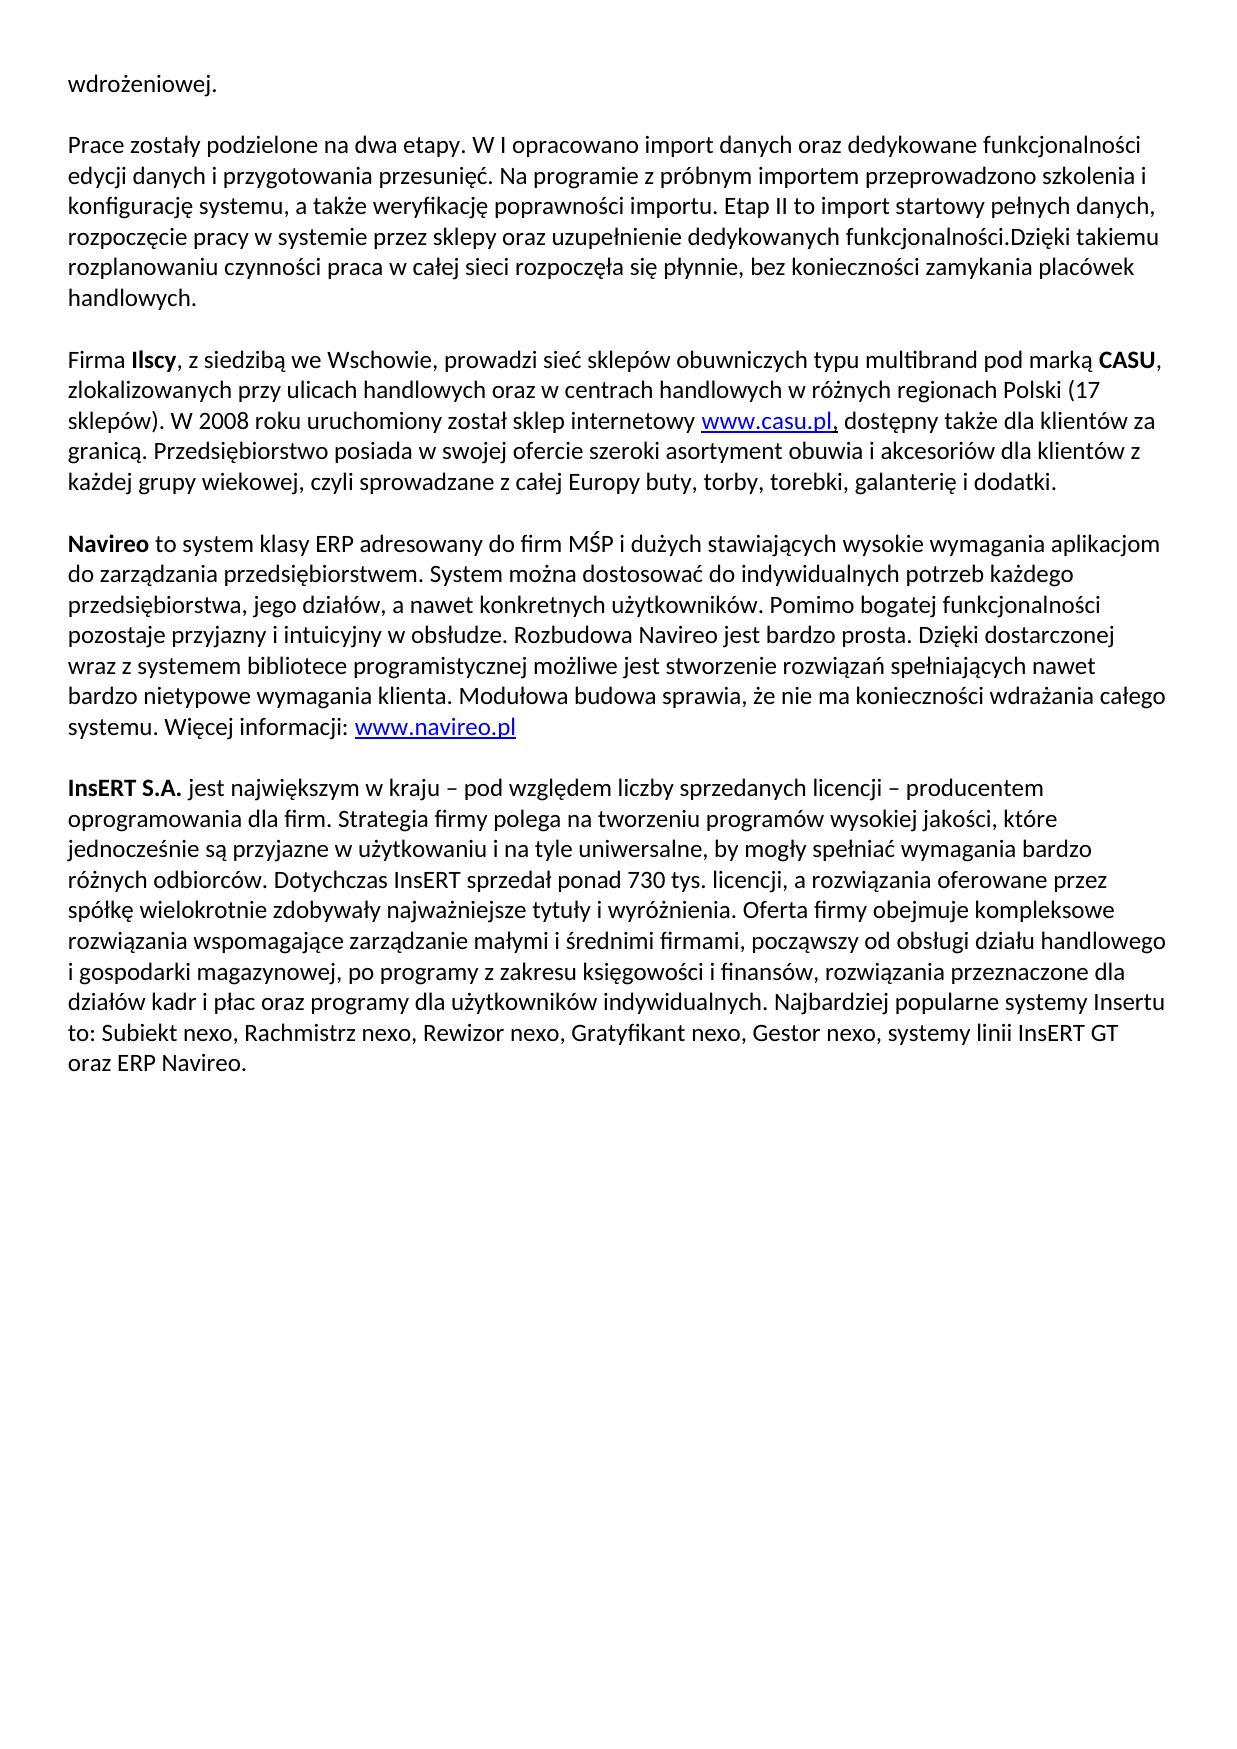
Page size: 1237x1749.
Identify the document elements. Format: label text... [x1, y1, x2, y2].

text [68, 68, 1169, 98]
text InsERT S.A. jest największym w kraju – pod względem liczby sprzedanych licencji – producentem oprogramowania dla firm. Strategia firmy polega na tworzeniu programów wysokiej jakości, które jednocześnie są przyjazne w użytkowaniu i na tyle uniwersalne, by mogły spełniać wymagania bardzo różnych odbiorców. Dotychczas InsERT sprzedał ponad 730 tys. licencji, a rozwiązania oferowane przez spółkę wielokrotnie zdobywały najważniejsze tytuły i wyróżnienia. Oferta firmy obejmuje kompleksowe rozwiązania wspomagające zarządzanie małymi i średnimi firmami, począwszy od obsługi działu handlowego i gospodarki magazynowej, po programy z zakresu księgowości i finansów, rozwiązania przeznaczone dla działów kadr i płac oraz programy dla użytkowników indywidualnych. Najbardziej popularne systemy Insertu to: Subiekt nexo, Rachmistrz nexo, Rewizor nexo, Gratyfikant nexo, Gestor nexo, systemy linii InsERT GT oraz ERP Navireo. [68, 773, 1169, 1078]
text Navireo to system klasy ERP adresowany do firm MŚP i dużych stawiających wysokie wymagania aplikacjom do zarządzania przedsiębiorstwem. System można dostosować do indywidualnych potrzeb każdego przedsiębiorstwa, jego działów, a nawet konkretnych użytkowników. Pomimo bogatej funkcjonalności pozostaje przyjazny i intuicyjny w obsłudze. Rozbudowa Navireo jest bardzo prosta. Dzięki dostarczonej wraz z systemem bibliotece programistycznej możliwe jest stworzenie rozwiązań spełniających nawet bardzo nietypowe wymagania klienta. Modułowa budowa sprawia, że nie ma konieczności wdrażania całego systemu. Więcej informacji: www.navireo.pl [68, 528, 1169, 741]
text Firma Ilscy, z siedzibą we Wschowie, prowadzi sieć sklepów obuwniczych typu multibrand pod marką CASU, zlokalizowanych przy ulicach handlowych oraz w centrach handlowych w różnych regionach Polski (17 sklepów). W 2008 roku uruchomiony został sklep internetowy www.casu.pl, dostępny także dla klientów za granicą. Przedsiębiorstwo posiada w swojej ofercie szeroki asortyment obuwia i akcesoriów dla klientów z każdej grupy wiekowej, czyli sprowadzane z całej Europy buty, torby, torebki, galanterię i dodatki. [68, 344, 1169, 496]
text Prace zostały podzielone na dwa etapy. W I opracowano import danych oraz dedykowane funkcjonalności edycji danych i przygotowania przesunięć. Na programie z próbnym importem przeprowadzono szkolenia i konfigurację systemu, a także weryfikację poprawności importu. Etap II to import startowy pełnych danych, rozpoczęcie pracy w systemie przez sklepy oraz uzupełnienie dedykowanych funkcjonalności.Dzięki takiemu rozplanowaniu czynności praca w całej sieci rozpoczęła się płynnie, bez konieczności zamykania placówek handlowych. [68, 129, 1169, 313]
